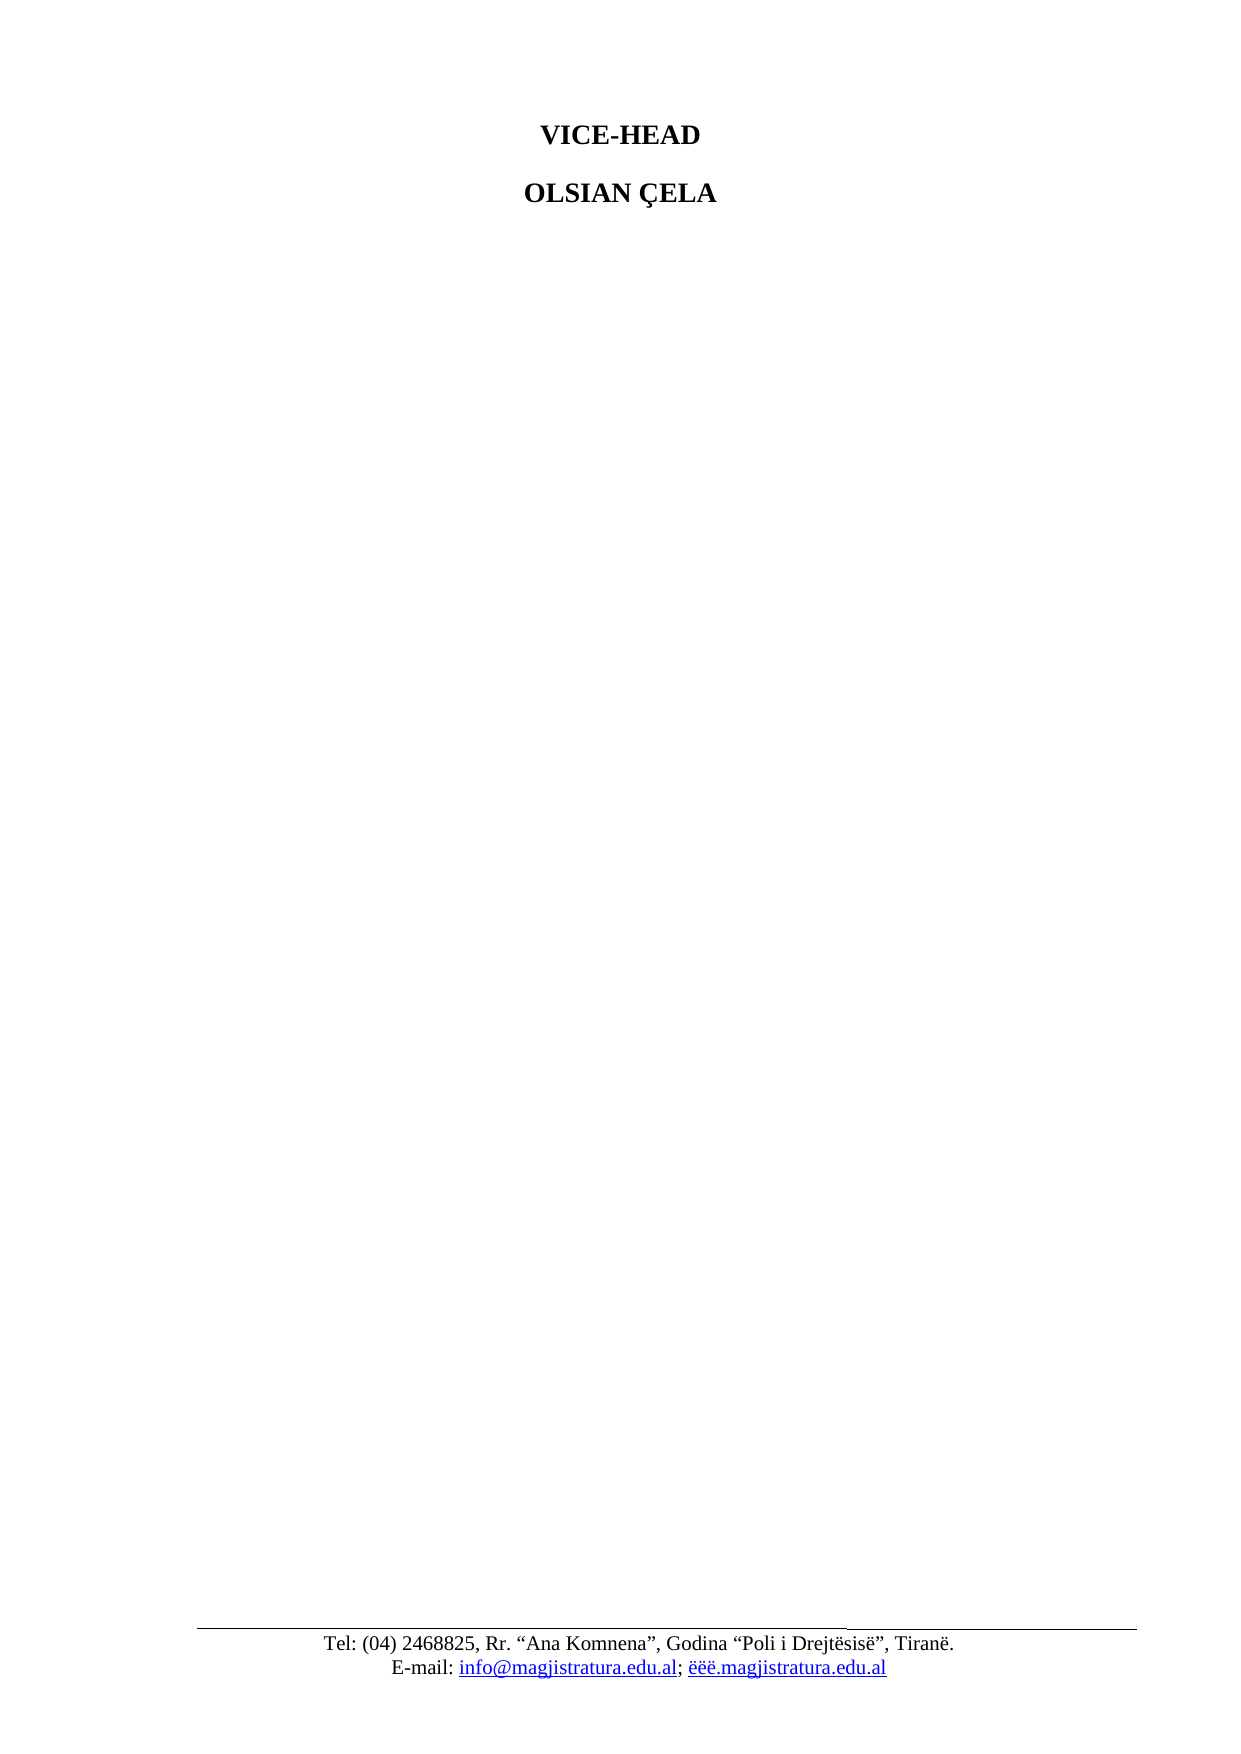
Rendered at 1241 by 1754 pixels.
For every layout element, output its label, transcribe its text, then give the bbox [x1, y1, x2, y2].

text VICE-HEAD [177, 118, 1063, 151]
text OLSIAN ÇELA [177, 176, 1063, 208]
